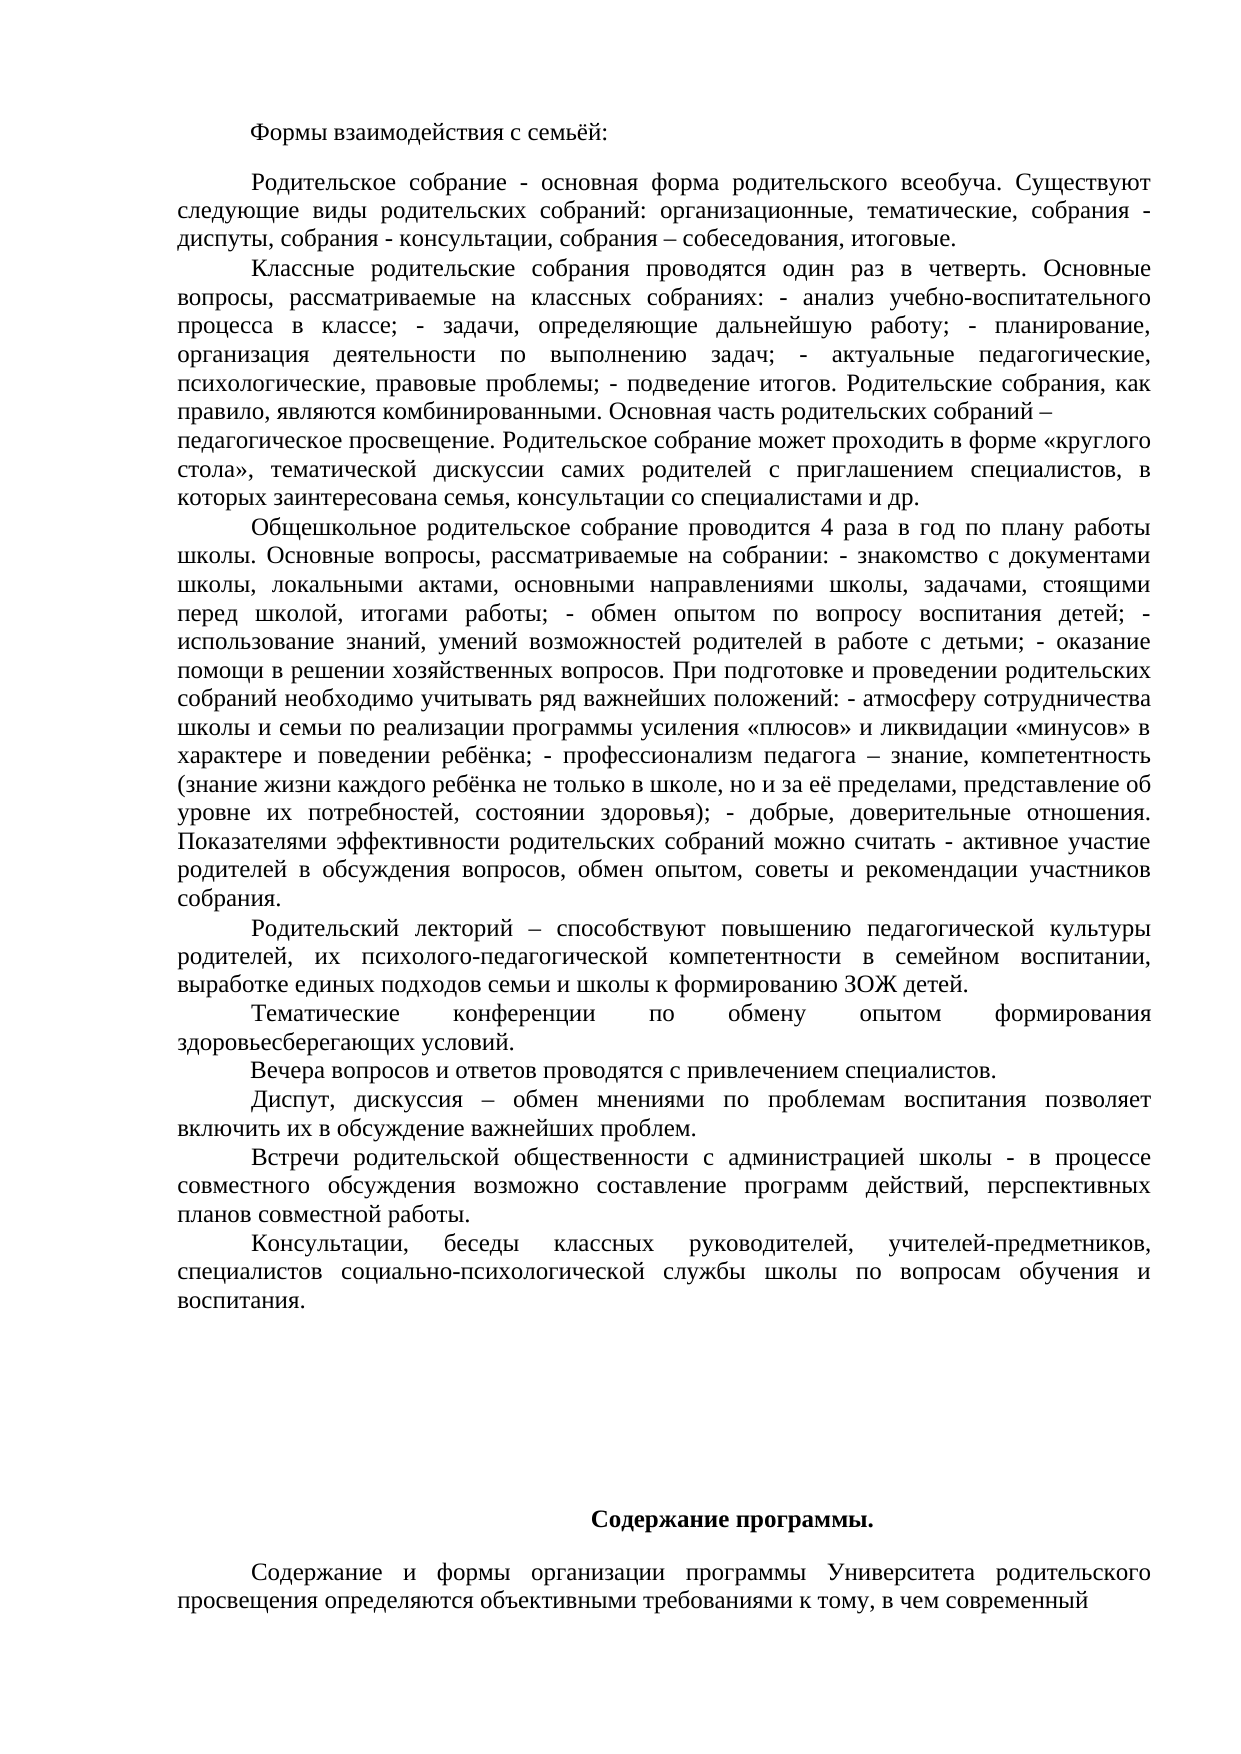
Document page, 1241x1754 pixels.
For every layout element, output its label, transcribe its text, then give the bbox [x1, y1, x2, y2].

text Классные родительские собрания проводятся один раз в четверть. Основные вопросы, рассматриваемые на классных собраниях: - анализ учебно-воспитательного процесса в классе; - задачи, определяющие дальнейшую работу; - планирование, организация деятельности по выполнению задач; - актуальные педагогические, психологические, правовые проблемы; - подведение итогов. Родительские собрания, как правило, являются комбинированными. Основная часть родительских собраний – [177, 254, 1152, 425]
text Консультации, беседы классных руководителей, учителей-предметников, специалистов социально-психологической службы школы по вопросам обучения и воспитания. [177, 1229, 1152, 1313]
text Общешкольное родительское собрание проводится 4 раза в год по плану работы школы. Основные вопросы, рассматриваемые на собрании: - знакомство с документами школы, локальными актами, основными направлениями школы, задачами, стоящими перед школой, итогами работы; - обмен опытом по вопросу воспитания детей; - использование знаний, умений возможностей родителей в работе с детьми; - оказание помощи в решении хозяйственных вопросов. При подготовке и проведении родительских собраний необходимо учитывать ряд важнейших положений: - атмосферу сотрудничества школы и семьи по реализации программы усиления «плюсов» и ликвидации «минусов» в характере и поведении ребёнка; - профессионализм педагога – знание, компетентность (знание жизни каждого ребёнка не только в школе, но и за её пределами, представление об уровне их потребностей, состоянии здоровья); - добрые, доверительные отношения. Показателями эффективности родительских собраний можно считать - активное участие родителей в обсуждения вопросов, обмен опытом, советы и рекомендации участников собрания. [177, 512, 1152, 912]
text Встречи родительской общественности с администрацией школы - в процессе совместного обсуждения возможно составление программ действий, перспективных планов совместной работы. [177, 1143, 1152, 1227]
text Диспут, дискуссия – обмен мнениями по проблемам воспитания позволяет включить их в обсуждение важнейших проблем. [177, 1086, 1152, 1141]
text Родительское собрание - основная форма родительского всеобуча. Существуют следующие виды родительских собраний: организационные, тематические, собрания - диспуты, собрания - консультации, собрания – собеседования, итоговые. [177, 168, 1152, 252]
text Тематические конференции по обмену опытом формирования здоровьесберегающих условий. [177, 1000, 1152, 1055]
text Вечера вопросов и ответов проводятся с привлечением специалистов. [250, 1056, 1152, 1084]
text Родительский лекторий – способствуют повышению педагогической культуры родителей, их психолого-педагогической компетентности в семейном воспитании, выработке единых подходов семьи и школы к формированию ЗОЖ детей. [177, 914, 1152, 998]
text Содержание программы. [312, 1504, 1152, 1533]
text Содержание и формы организации программы Университета родительского просвещения определяются объективными требованиями к тому, в чем современный [177, 1558, 1152, 1614]
text педагогическое просвещение. Родительское собрание может проходить в форме «круглого стола», тематической дискуссии самих родителей с приглашением специалистов, в которых заинтересована семья, консультации со специалистами и др. [177, 426, 1152, 511]
text Формы взаимодействия с семьёй: [250, 117, 1152, 146]
